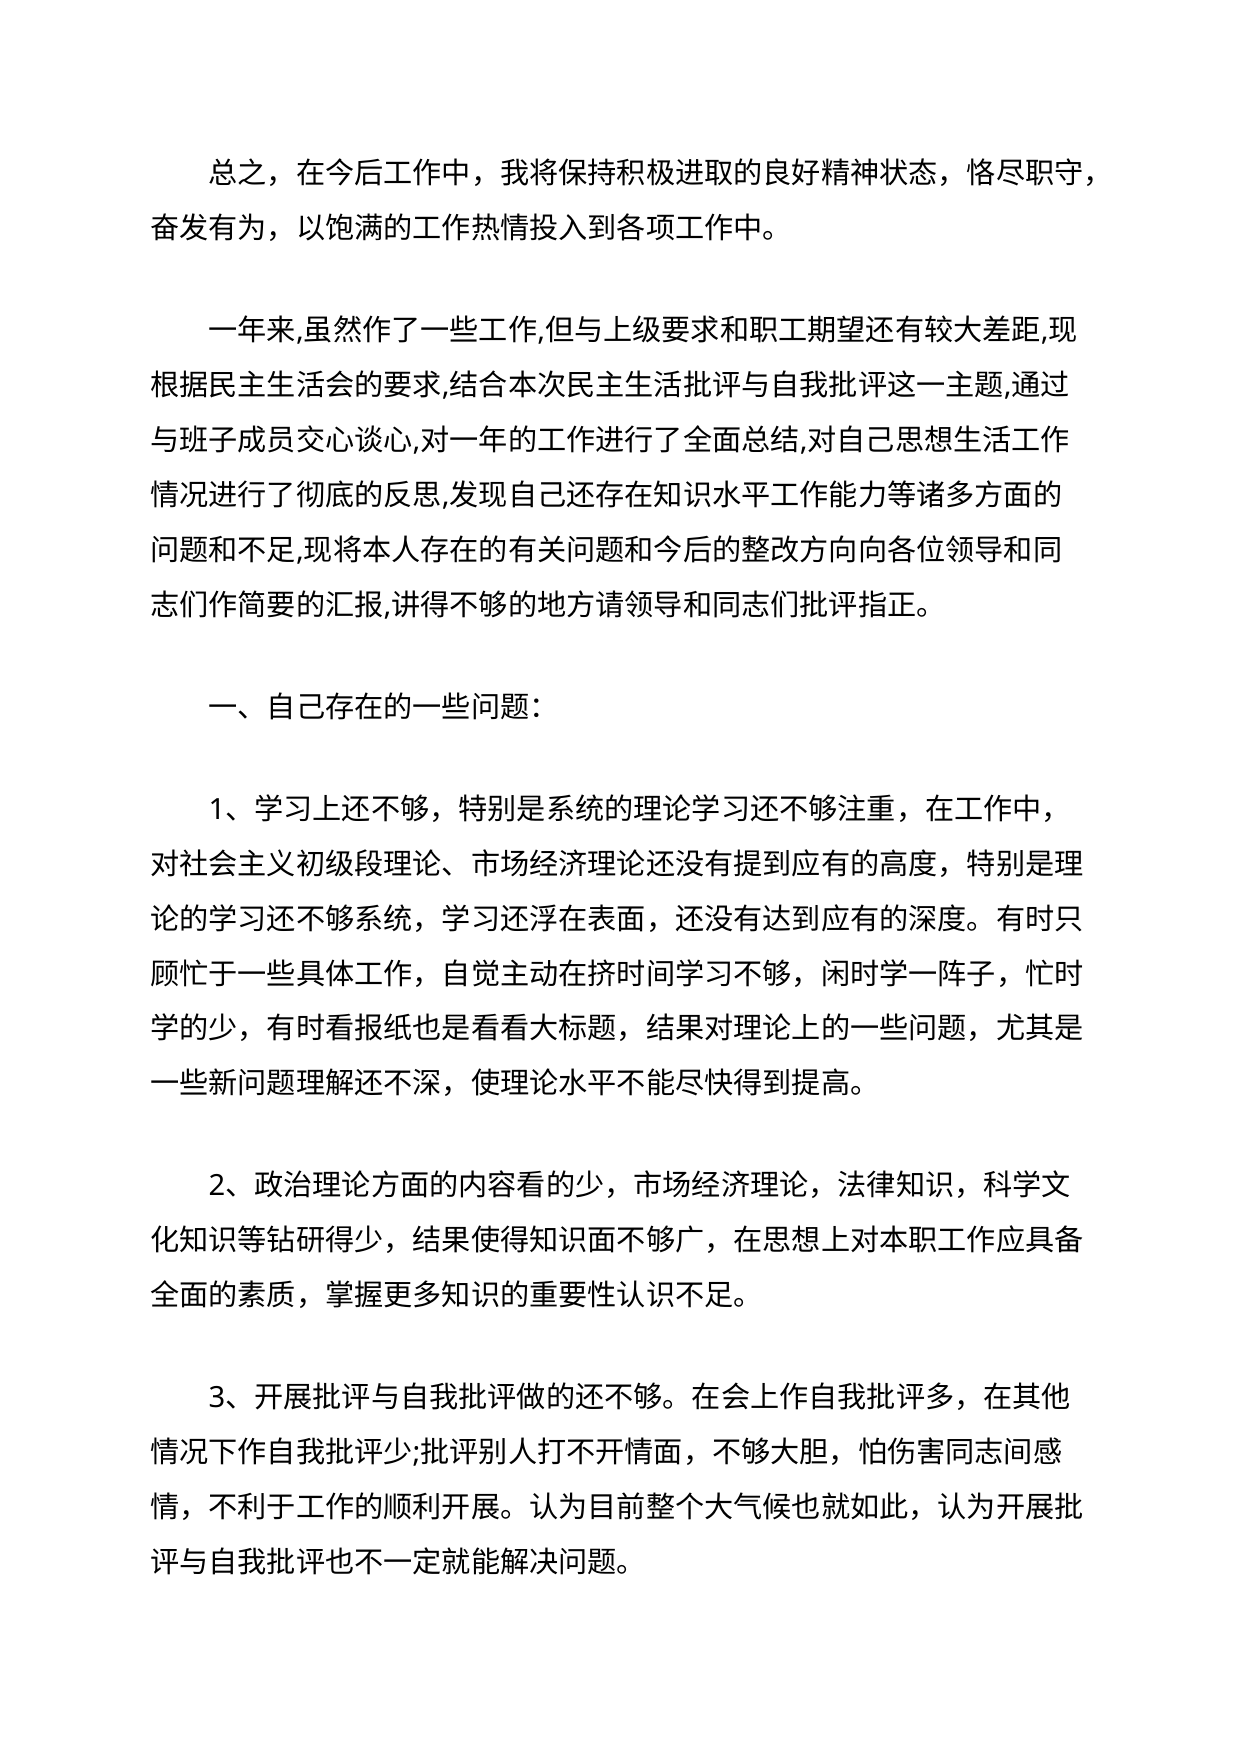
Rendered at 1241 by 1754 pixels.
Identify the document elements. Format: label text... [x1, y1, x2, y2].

text 3、开展批评与自我批评做的还不够。在会上作自我批评多，在其他情况下作自我批评少;批评别人打不开情面，不够大胆，怕伤害同志间感情，不利于工作的顺利开展。认为目前整个大气候也就如此，认为开展批评与自我批评也不一定就能解决问题。 [150, 1373, 1090, 1581]
text 一、自己存在的一些问题： [150, 684, 1090, 726]
text 一年来,虽然作了一些工作,但与上级要求和职工期望还有较大差距,现根据民主生活会的要求,结合本次民主生活批评与自我批评这一主题,通过与班子成员交心谈心,对一年的工作进行了全面总结,对自己思想生活工作情况进行了彻底的反思,发现自己还存在知识水平工作能力等诸多方面的问题和不足,现将本人存在的有关问题和今后的整改方向向各位领导和同志们作简要的汇报,讲得不够的地方请领导和同志们批评指正。 [150, 307, 1090, 624]
text 2、政治理论方面的内容看的少，市场经济理论，法律知识，科学文化知识等钻研得少，结果使得知识面不够广，在思想上对本职工作应具备全面的素质，掌握更多知识的重要性认识不足。 [150, 1162, 1090, 1314]
text 1、学习上还不够，特别是系统的理论学习还不够注重，在工作中，对社会主义初级段理论、市场经济理论还没有提到应有的高度，特别是理论的学习还不够系统，学习还浮在表面，还没有达到应有的深度。有时只顾忙于一些具体工作，自觉主动在挤时间学习不够，闲时学一阵子，忙时学的少，有时看报纸也是看看大标题，结果对理论上的一些问题，尤其是一些新问题理解还不深，使理论水平不能尽快得到提高。 [150, 785, 1090, 1102]
text 总之，在今后工作中，我将保持积极进取的良好精神状态，恪尽职守，奋发有为，以饱满的工作热情投入到各项工作中。 [150, 150, 1090, 247]
